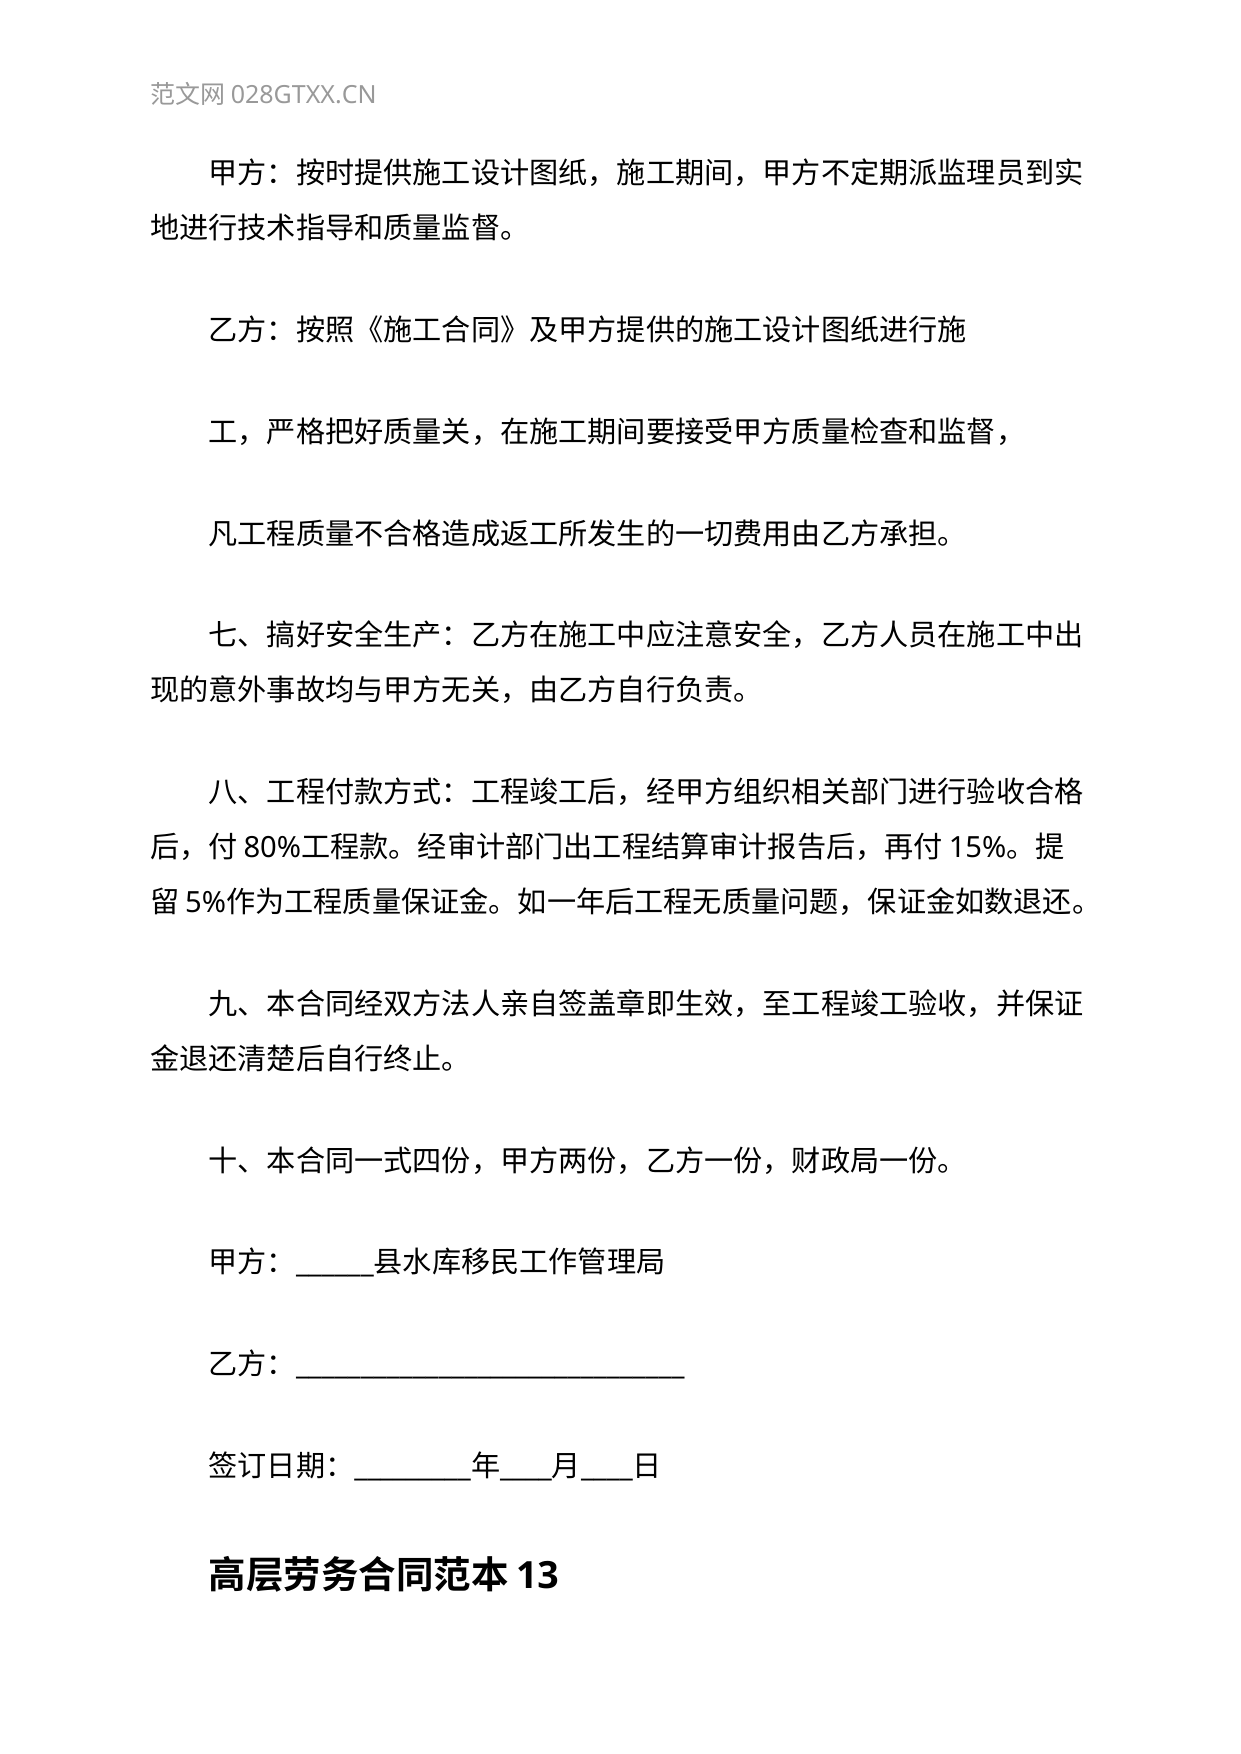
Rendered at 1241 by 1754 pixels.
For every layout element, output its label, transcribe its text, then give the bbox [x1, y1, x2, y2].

text 七、搞好安全生产：乙方在施工中应注意安全，乙方人员在施工中出现的意外事故均与甲方无关，由乙方自行负责。 [150, 612, 1090, 709]
text 十、本合同一式四份，甲方两份，乙方一份，财政局一份。 [150, 1137, 1090, 1179]
text 甲方：______县水库移民工作管理局 [150, 1239, 1090, 1281]
text 八、工程付款方式：工程竣工后，经甲方组织相关部门进行验收合格后，付80%工程款。经审计部门出工程结算审计报告后，再付15%。提留5%作为工程质量保证金。如一年后工程无质量问题，保证金如数退还。 [150, 769, 1090, 921]
text 签订日期：_________年____月____日 [150, 1443, 1090, 1485]
text 乙方：按照《施工合同》及甲方提供的施工设计图纸进行施 [150, 307, 1090, 349]
text 工，严格把好质量关，在施工期间要接受甲方质量检查和监督， [150, 408, 1090, 451]
text 高层劳务合同范本13 [150, 1545, 1090, 1599]
text 九、本合同经双方法人亲自签盖章即生效，至工程竣工验收，并保证金退还清楚后自行终止。 [150, 981, 1090, 1078]
text 甲方：按时提供施工设计图纸，施工期间，甲方不定期派监理员到实地进行技术指导和质量监督。 [150, 150, 1090, 247]
text 乙方：______________________________ [150, 1341, 1090, 1383]
text 凡工程质量不合格造成返工所发生的一切费用由乙方承担。 [150, 510, 1090, 552]
